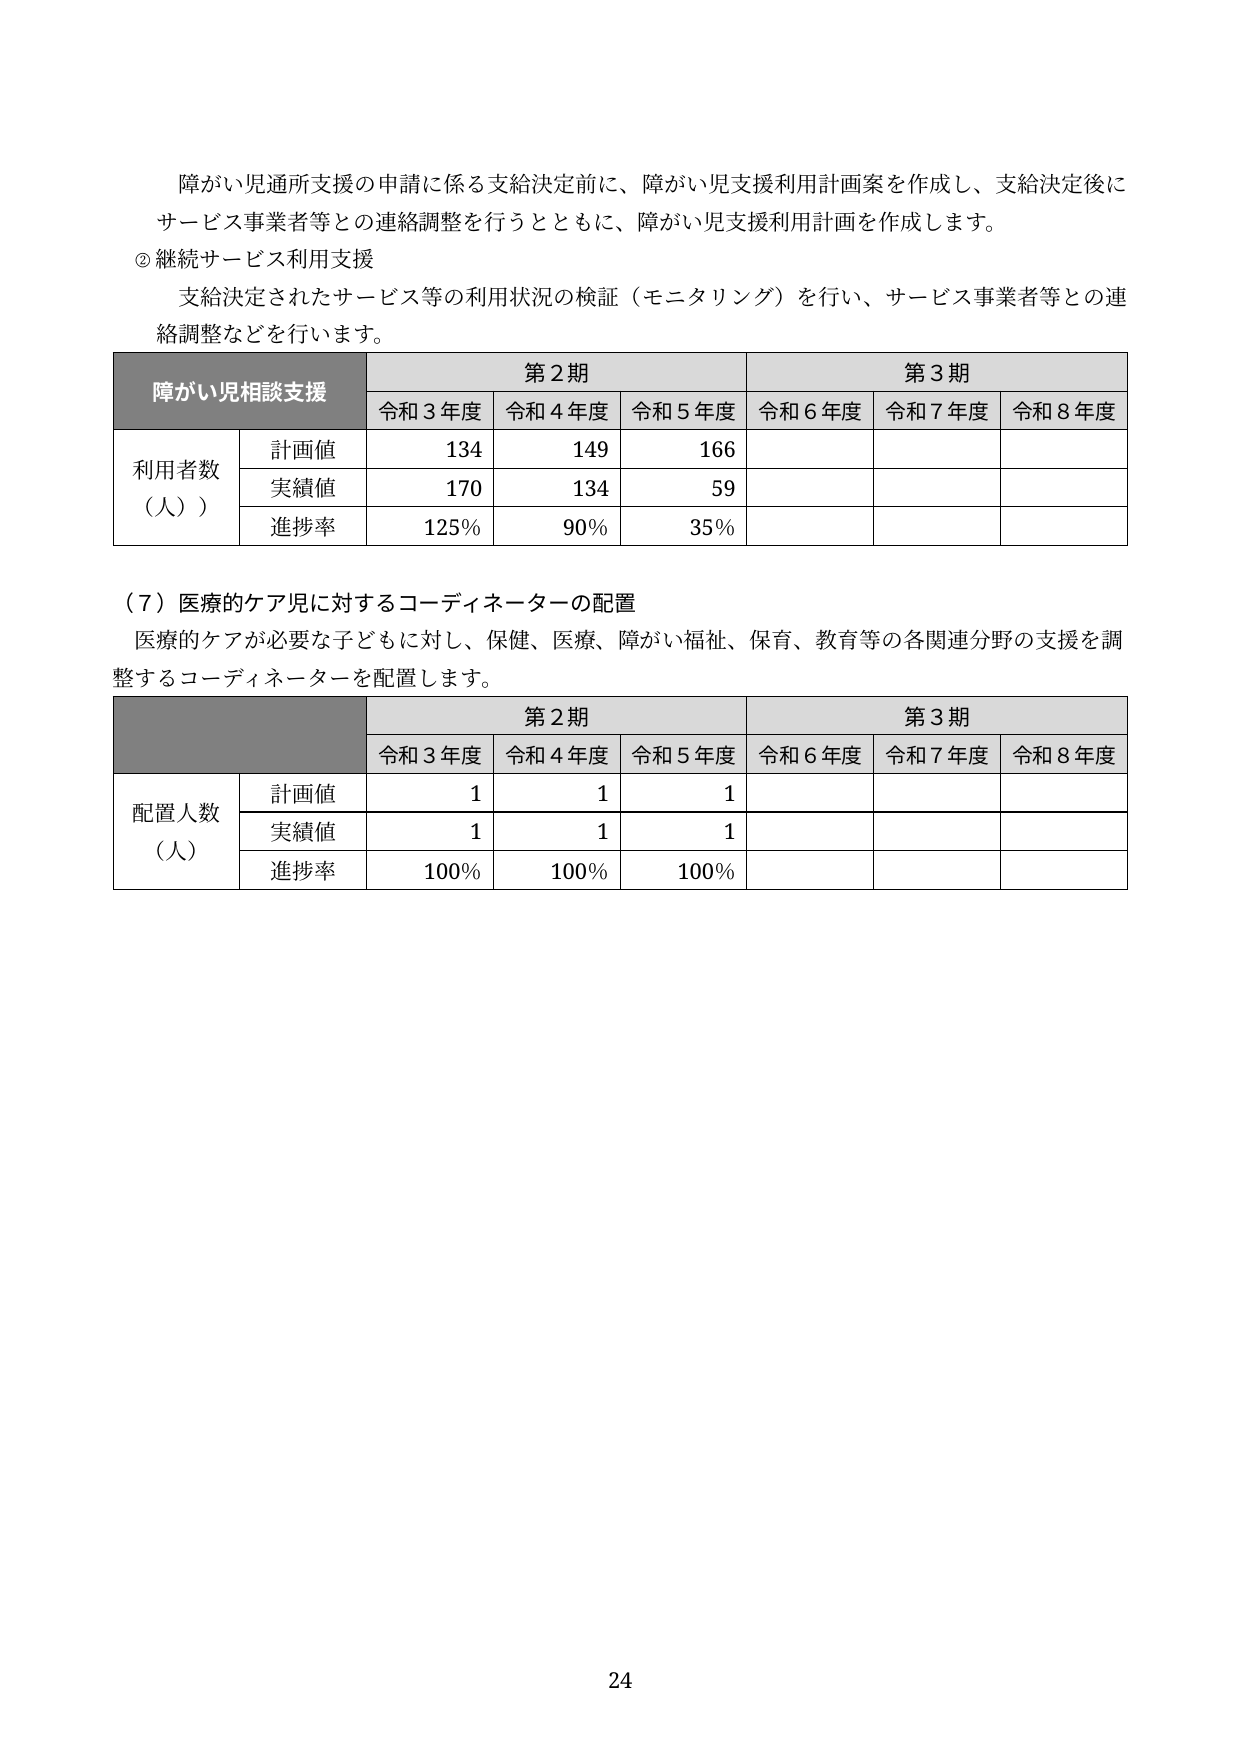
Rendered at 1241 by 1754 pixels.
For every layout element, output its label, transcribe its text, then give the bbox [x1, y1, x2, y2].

table_cell [1001, 813, 1127, 850]
table_cell [874, 469, 1000, 506]
table_cell 35％ [621, 507, 746, 545]
table_cell 1 [494, 813, 620, 850]
table_cell 59 [621, 469, 746, 506]
table_cell 実績値 [240, 469, 366, 506]
table_cell 1 [367, 813, 493, 850]
table_cell 令和８年度 [1001, 735, 1127, 773]
table_cell 1 [494, 774, 620, 811]
table_header 第２期 [367, 697, 746, 734]
table_cell 進捗率 [240, 507, 366, 545]
table_cell 134 [494, 469, 620, 506]
text 障がい児通所支援の申請に係る支給決定前に、障がい児支援利用計画案を作成し、支給決定後にサービス事業者等との連絡調整を行うとともに、障がい児支援利用計画を作成します。 [156, 164, 1128, 239]
table_cell 1 [621, 813, 746, 850]
table_cell 166 [621, 430, 746, 468]
table_cell [747, 430, 873, 468]
table_cell [1001, 469, 1127, 506]
table_cell 令和４年度 [494, 735, 620, 773]
table_header 第２期 [367, 353, 746, 391]
table_cell 90％ [494, 507, 620, 545]
table_cell [874, 813, 1000, 850]
table_cell [874, 507, 1000, 545]
table_cell 令和８年度 [1001, 392, 1127, 429]
table_cell [874, 430, 1000, 468]
table_cell [747, 774, 873, 811]
table_cell [874, 851, 1000, 888]
table_cell 利用者数 （人）） [114, 430, 239, 545]
table_cell 134 [367, 430, 493, 468]
text 医療的ケアが必要な子どもに対し、保健、医療、障がい福祉、保育、教育等の各関連分野の支援を調整するコーディネーターを配置します。 [112, 621, 1128, 696]
table_cell [874, 774, 1000, 811]
table_cell 実績値 [240, 813, 366, 850]
table_cell [747, 469, 873, 506]
table_cell 令和５年度 [621, 735, 746, 773]
table_cell [747, 813, 873, 850]
table_cell 1 [367, 774, 493, 811]
table_header [114, 697, 366, 773]
table_cell 令和３年度 [367, 735, 493, 773]
table_cell 令和６年度 [747, 735, 873, 773]
table_cell [747, 507, 873, 545]
table_cell 170 [367, 469, 493, 506]
table_cell 100％ [621, 851, 746, 888]
table_cell [747, 851, 873, 888]
table_cell 令和５年度 [621, 392, 746, 429]
table_cell 149 [494, 430, 620, 468]
table_cell 計画値 [240, 774, 366, 811]
table_header 障がい児相談支援 [114, 353, 366, 429]
table_cell 1 [621, 774, 746, 811]
table_cell 計画値 [240, 430, 366, 468]
table_header 第３期 [747, 353, 1127, 391]
table_cell 配置人数 （人） [114, 774, 239, 888]
table_cell 100％ [367, 851, 493, 888]
table_cell 令和４年度 [494, 392, 620, 429]
table_cell 令和７年度 [874, 392, 1000, 429]
table_cell [1001, 430, 1127, 468]
table_cell 100％ [494, 851, 620, 888]
text ②継続サービス利用支援 [112, 239, 1128, 277]
text 支給決定されたサービス等の利用状況の検証（モニタリング）を行い、サービス事業者等との連絡調整などを行います。 [156, 277, 1128, 352]
table_cell 進捗率 [240, 851, 366, 888]
table_cell [1001, 774, 1127, 811]
table_cell [1001, 851, 1127, 888]
text （７）医療的ケア児に対するコーディネーターの配置 [112, 583, 1128, 621]
table_header 第３期 [747, 697, 1127, 734]
table_cell 令和３年度 [367, 392, 493, 429]
table_cell 令和７年度 [874, 735, 1000, 773]
table_cell [1001, 507, 1127, 545]
table_cell 125％ [367, 507, 493, 545]
table_cell 令和６年度 [747, 392, 873, 429]
